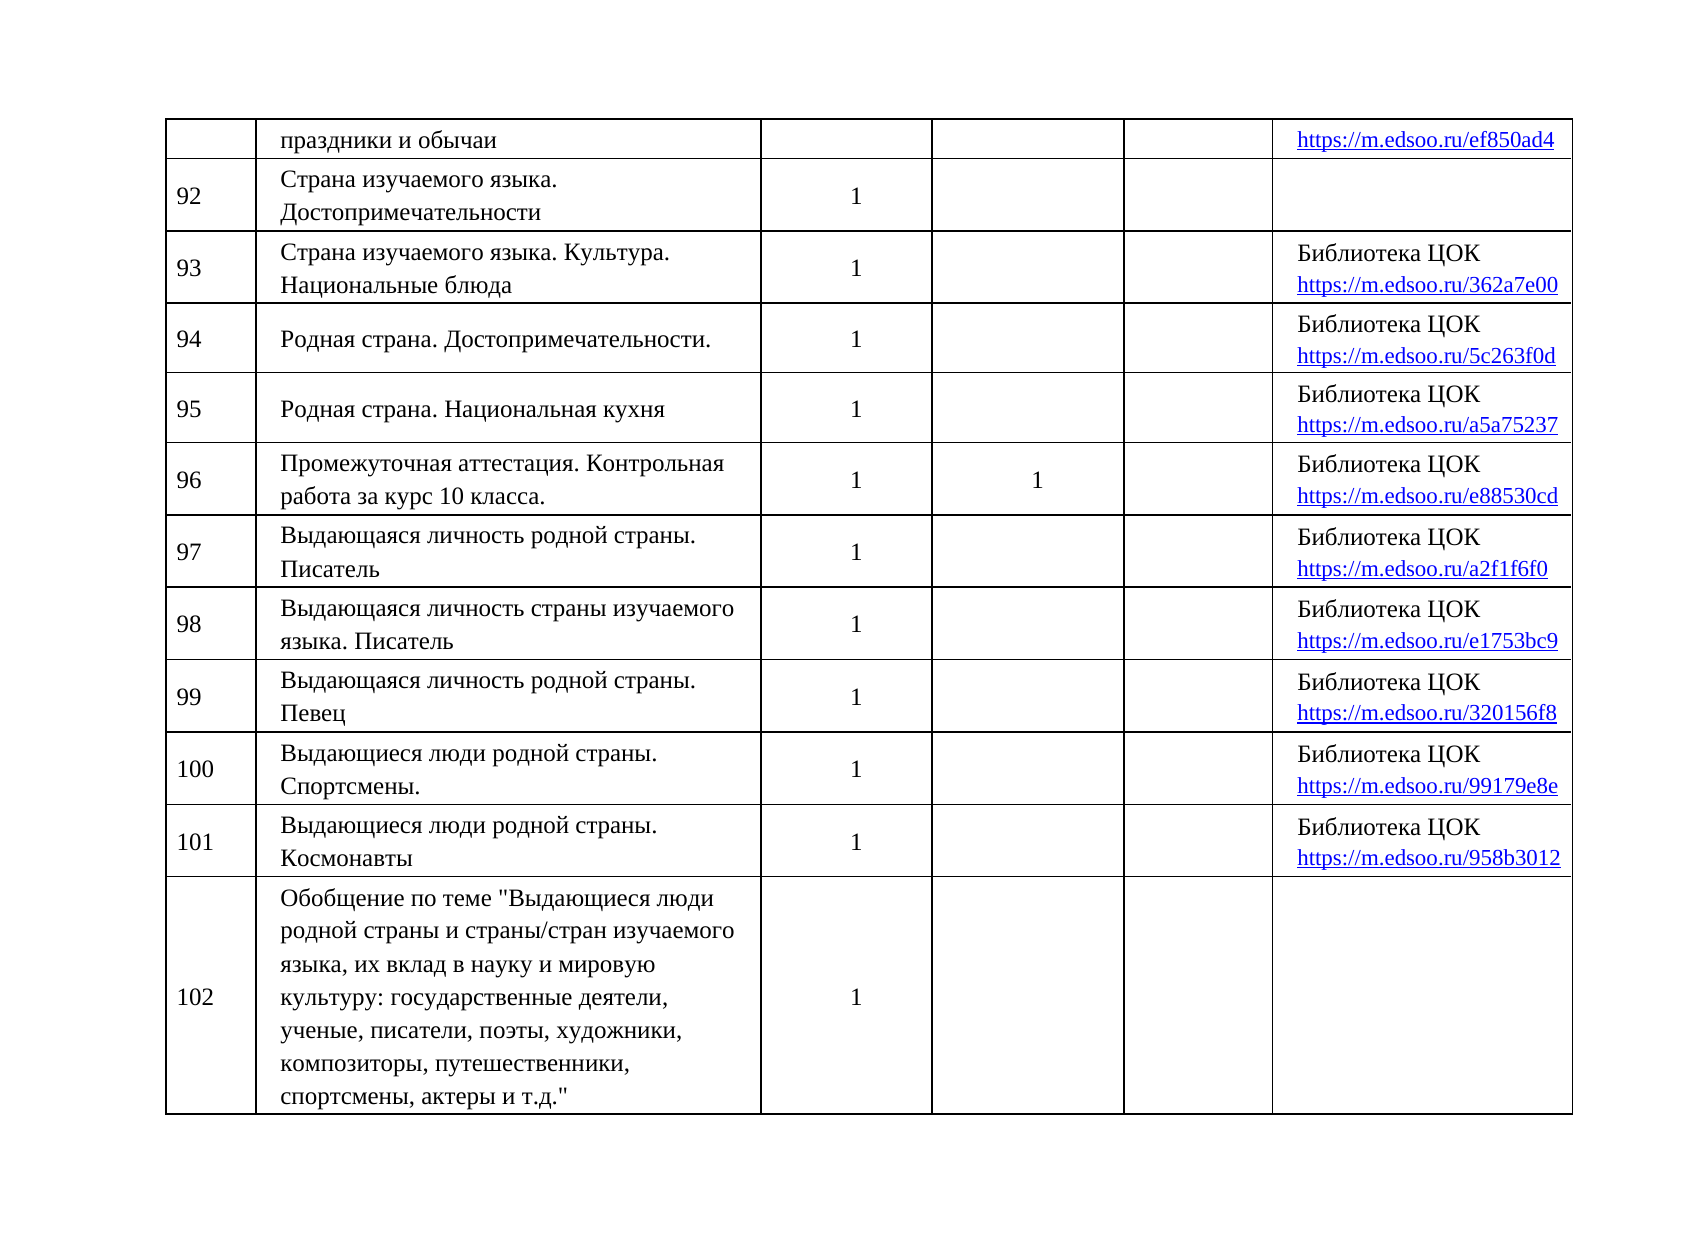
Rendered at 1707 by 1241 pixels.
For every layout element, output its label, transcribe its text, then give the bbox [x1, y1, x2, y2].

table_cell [257, 159, 760, 230]
table_cell 1 [762, 373, 931, 441]
table_cell Обобщение по теме "Выдающиеся люди родной страны и страны/стран изучаемого языка, их вклад в науку и мировую культуру: государственные деятели, ученые, писатели, поэты, художники, композиторы, путешественники, спортсмены, актеры и т.д." [257, 877, 760, 1113]
table_cell Родная страна. Национальная кухня [257, 373, 760, 441]
table_cell [1273, 876, 1572, 1113]
table_cell 99 [167, 660, 255, 731]
table_cell 101 [167, 805, 255, 876]
table_cell [1125, 232, 1272, 302]
table_cell [933, 733, 1123, 803]
table_cell Выдающаяся личность страны изучаемого языка. Писатель [257, 588, 760, 659]
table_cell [257, 120, 760, 157]
table_cell Выдающаяся личность родной страны. Писатель [257, 516, 760, 586]
table_cell Библиотека ЦОК https://m.edsoo.ru/a5a75237 [1273, 372, 1572, 441]
table_cell 94 [167, 304, 255, 372]
table_cell [1273, 158, 1572, 230]
table_cell [1125, 805, 1272, 876]
table_cell Родная страна. Достопримечательности. [257, 304, 760, 372]
table_cell Библиотека ЦОК https://m.edsoo.ru/5c263f0d [1273, 302, 1572, 372]
table_cell [933, 120, 1123, 157]
table_cell 1 [762, 443, 931, 514]
table_cell Библиотека ЦОК https://m.edsoo.ru/958b3012 [1273, 804, 1572, 876]
table_cell [933, 660, 1123, 731]
table_cell 97 [167, 516, 255, 586]
table_cell 1 [762, 516, 931, 586]
table_cell [1125, 733, 1272, 803]
table_cell 1 [762, 660, 931, 731]
table_cell [1125, 120, 1272, 157]
table_cell [933, 232, 1123, 302]
table_cell 1 [762, 159, 931, 230]
table_cell 1 [762, 120, 931, 157]
table_cell 93 [167, 232, 255, 302]
table_cell [1125, 660, 1272, 731]
table_cell 1 [762, 805, 931, 876]
table_cell [1125, 443, 1272, 514]
table_cell [1125, 516, 1272, 586]
table_cell 1 [762, 877, 931, 1113]
table_cell Библиотека ЦОК https://m.edsoo.ru/362a7e00 [1273, 230, 1572, 302]
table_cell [1273, 120, 1572, 157]
table_cell [933, 877, 1123, 1113]
table_cell Библиотека ЦОК https://m.edsoo.ru/e88530cd [1273, 441, 1572, 514]
table_cell Библиотека ЦОК https://m.edsoo.ru/99179e8e [1273, 731, 1572, 803]
table_cell [933, 159, 1123, 230]
table_cell [1125, 588, 1272, 659]
table_cell 1 [762, 232, 931, 302]
table_cell 100 [167, 733, 255, 803]
table_cell 1 [762, 304, 931, 372]
table_cell [1125, 304, 1272, 372]
table_cell 91 [167, 120, 255, 157]
table_cell 1 [933, 443, 1123, 514]
table_cell [1125, 159, 1272, 230]
table_cell [933, 588, 1123, 659]
table_cell 98 [167, 588, 255, 659]
table_cell Выдающиеся люди родной страны. Космонавты [257, 805, 760, 876]
table_cell 95 [167, 373, 255, 441]
table_cell Библиотека ЦОК https://m.edsoo.ru/a2f1f6f0 [1273, 514, 1572, 586]
table_cell [1125, 877, 1272, 1113]
table_cell 1 [762, 733, 931, 803]
table_cell Библиотека ЦОК https://m.edsoo.ru/e1753bc9 [1273, 586, 1572, 659]
table_cell [933, 516, 1123, 586]
table_cell Промежуточная аттестация. Контрольная работа за курс 10 класса. [257, 443, 760, 514]
table_cell Библиотека ЦОК https://m.edsoo.ru/320156f8 [1273, 659, 1572, 731]
table_cell 102 [167, 877, 255, 1113]
table_cell [933, 805, 1123, 876]
table_cell [1125, 373, 1272, 441]
table_cell 96 [167, 443, 255, 514]
table_cell 1 [762, 588, 931, 659]
table_cell [933, 373, 1123, 441]
table_cell 92 [167, 159, 255, 230]
table_cell Страна изучаемого языка. Культура. Национальные блюда [257, 232, 760, 302]
table_cell [933, 304, 1123, 372]
table_cell Выдающаяся личность родной страны. Певец [257, 660, 760, 731]
table_cell Выдающиеся люди родной страны. Спортсмены. [257, 733, 760, 803]
